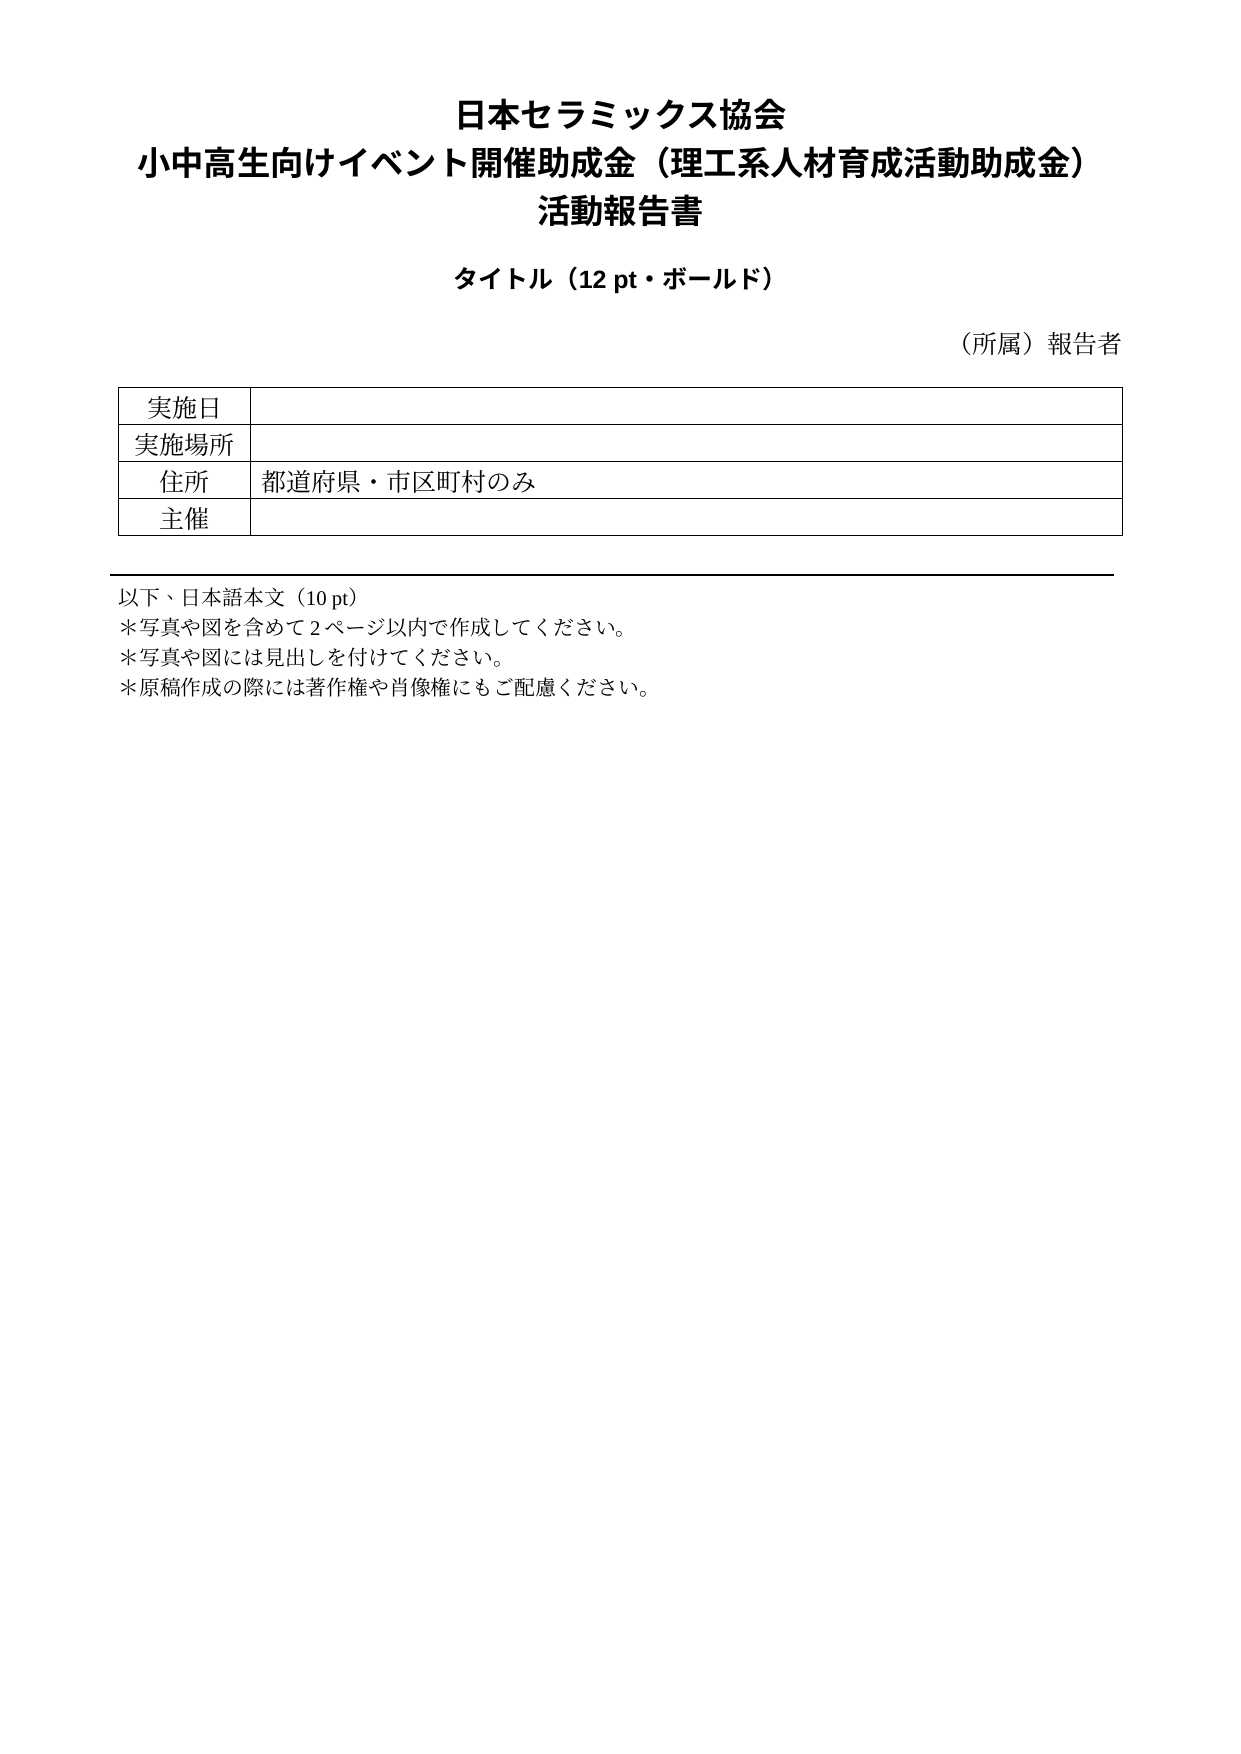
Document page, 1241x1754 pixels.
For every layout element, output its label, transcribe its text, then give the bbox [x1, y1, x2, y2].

table_cell 都道府県・市区町村のみ [251, 462, 1122, 498]
table_header 実施日 [119, 388, 250, 424]
table_cell 主催 [119, 499, 250, 535]
table_header [251, 388, 1122, 424]
text ＊原稿作成の際には著作権や肖像権にもご配慮ください。 [118, 672, 1122, 701]
text ＊写真や図を含めて2ページ以内で作成してください。 [118, 612, 1122, 642]
text ＊写真や図には見出しを付けてください。 [118, 642, 1122, 672]
text タイトル（12 pt・ボールド） [118, 260, 1122, 296]
table_cell 住所 [119, 462, 250, 498]
table_cell 実施場所 [119, 425, 250, 461]
table_cell [251, 499, 1122, 535]
text （所属）報告者 [118, 325, 1122, 361]
text 以下、日本語本文（10 pt） [118, 582, 1122, 612]
table_cell [251, 425, 1122, 461]
